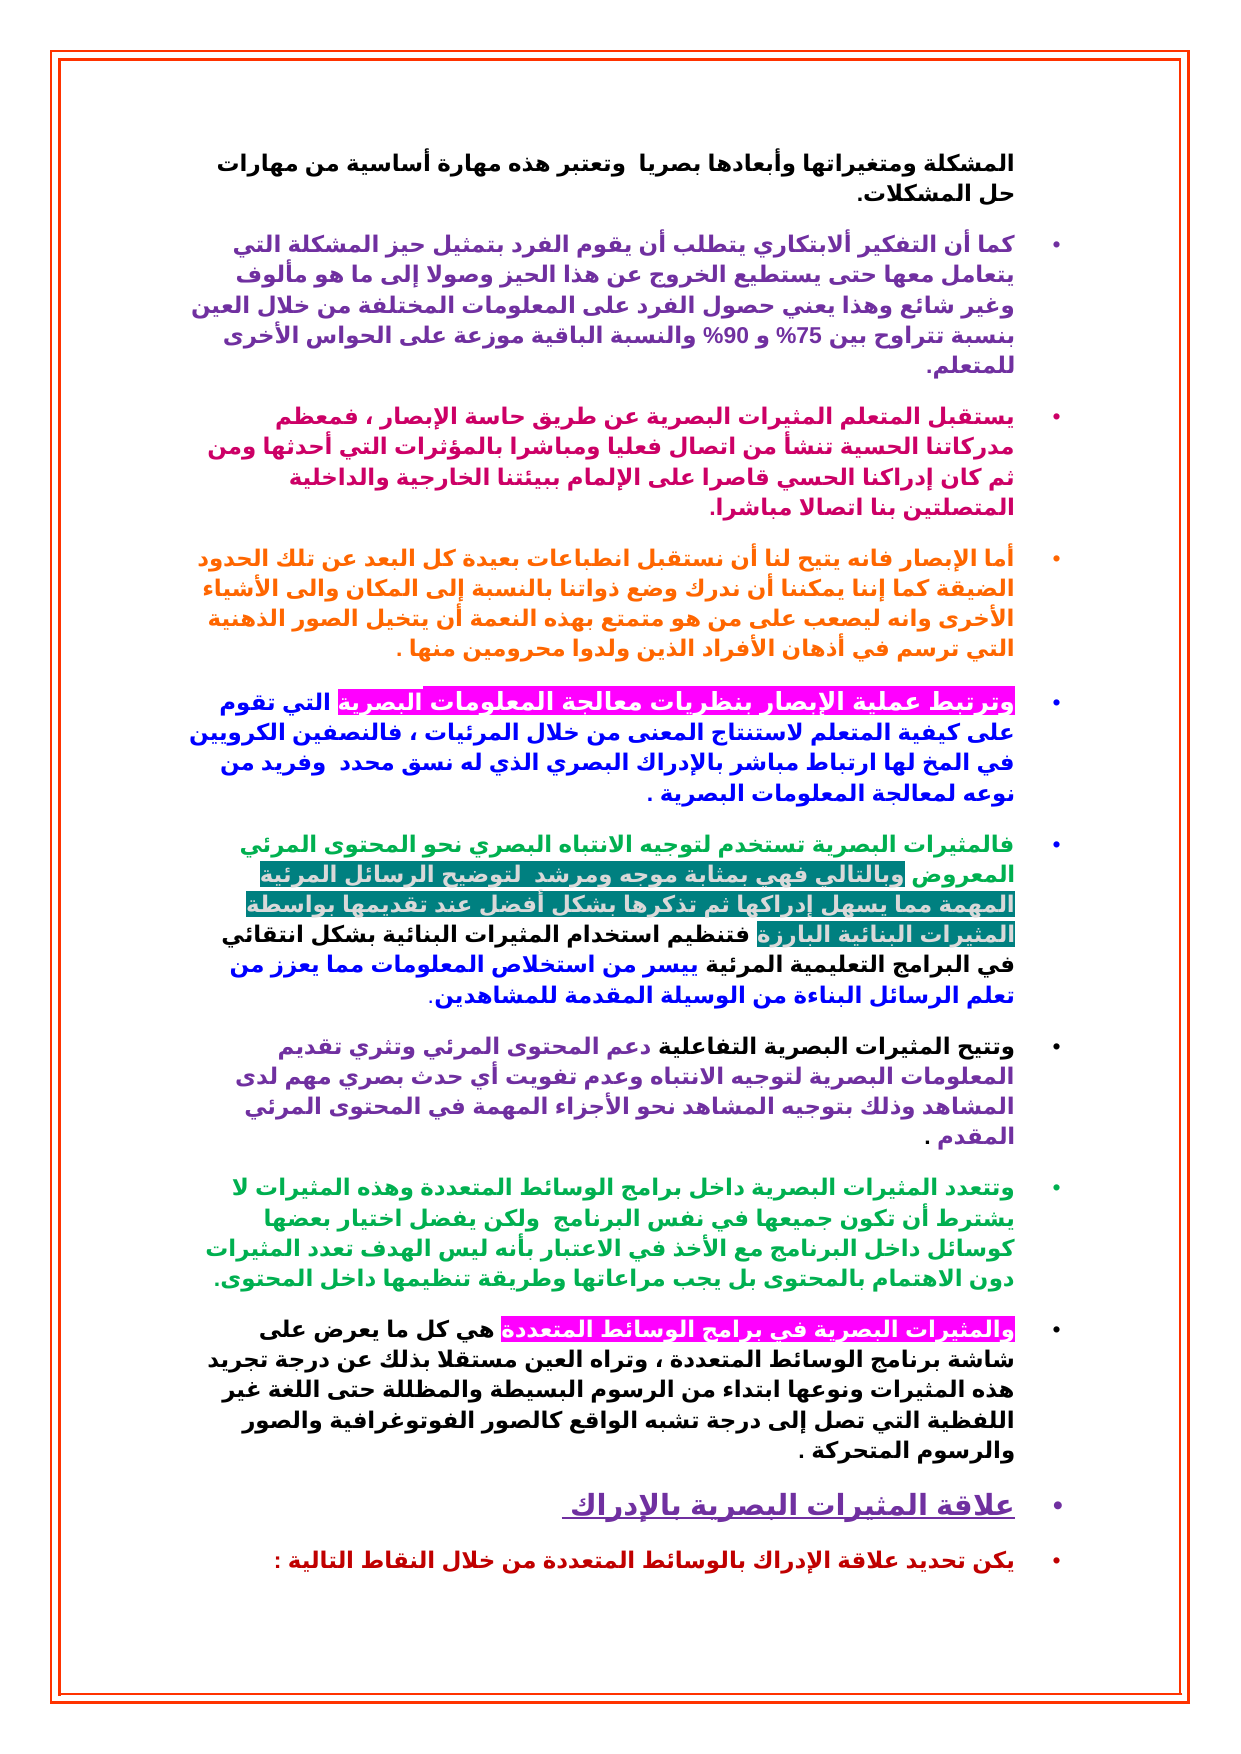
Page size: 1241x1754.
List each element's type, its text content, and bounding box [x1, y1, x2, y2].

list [187, 150, 1053, 207]
list أما الإبصار فانه يتيح لنا أن نستقبل انطباعات بعيدة كل البعد عن تلك الحدود الضيقة كما إننا يمكننا أن ندرك وضع ذواتنا بالنسبة إلى المكان والى الأشياء الأخرى وانه ليصعب على من هو متمتع بهذه النعمة أن يتخيل الصور الذهنية التي ترسم في أذهان الأفراد الذين ولدوا محرومين منها . [187, 545, 1053, 662]
list وتتعدد المثيرات البصرية داخل برامج الوسائط المتعددة وهذه المثيرات لا يشترط أن تكون جميعها في نفس البرنامج ولكن يفضل اختيار بعضها كوسائل داخل البرنامج مع الأخذ في الاعتبار بأنه ليس الهدف تعدد المثيرات دون الاهتمام بالمحتوى بل يجب مراعاتها وطريقة تنظيمها داخل المحتوى. [187, 1174, 1053, 1291]
list يكن تحديد علاقة الإدراك بالوسائط المتعددة من خلال النقاط التالية : [187, 1547, 1053, 1573]
list فالمثيرات البصرية تستخدم لتوجيه الانتباه البصري نحو المحتوى المرئي المعروض وبالتالي فهي بمثابة موجه ومرشد لتوضيح الرسائل المرئية المهمة مما يسهل إدراكها ثم تذكرها بشكل أفضل عند تقديمها بواسطة المثيرات البنائية البارزة فتنظيم استخدام المثيرات البنائية بشكل انتقائي في البرامج التعليمية المرئية ييسر من استخلاص المعلومات مما يعزز من تعلم الرسائل البناءة من الوسيلة المقدمة للمشاهدين. [187, 831, 1053, 1008]
list كما أن التفكير ألابتكاري يتطلب أن يقوم الفرد بتمثيل حيز المشكلة التي يتعامل معها حتى يستطيع الخروج عن هذا الحيز وصولا إلى ما هو مألوف وغير شائع وهذا يعني حصول الفرد على المعلومات المختلفة من خلال العين بنسبة تتراوح بين 75% و 90% والنسبة الباقية موزعة على الحواس الأخرى للمتعلم. [187, 231, 1053, 378]
list وترتبط عملية الإبصار بنظريات معالجة المعلومات البصرية التي تقوم على كيفية المتعلم لاستنتاج المعنى من خلال المرئيات ، فالنصفين الكرويين في المخ لها ارتباط مباشر بالإدراك البصري الذي له نسق محدد وفريد من نوعه لمعالجة المعلومات البصرية . [187, 686, 1053, 806]
list علاقة المثيرات البصرية بالإدراك [187, 1488, 1053, 1521]
list والمثيرات البصرية في برامج الوسائط المتعددة هي كل ما يعرض على شاشة برنامج الوسائط المتعددة ، وتراه العين مستقلا بذلك عن درجة تجريد هذه المثيرات ونوعها ابتداء من الرسوم البسيطة والمظللة حتى اللغة غير اللفظية التي تصل إلى درجة تشبه الواقع كالصور الفوتوغرافية والصور والرسوم المتحركة . [187, 1316, 1053, 1463]
list يستقبل المتعلم المثيرات البصرية عن طريق حاسة الإبصار ، فمعظم مدركاتنا الحسية تنشأ من اتصال فعليا ومباشرا بالمؤثرات التي أحدثها ومن ثم كان إدراكنا الحسي قاصرا على الإلمام ببيئتنا الخارجية والداخلية المتصلتين بنا اتصالا مباشرا. [187, 403, 1053, 520]
list وتتيح المثيرات البصرية التفاعلية دعم المحتوى المرئي وتثري تقديم المعلومات البصرية لتوجيه الانتباه وعدم تفويت أي حدث بصري مهم لدى المشاهد وذلك بتوجيه المشاهد نحو الأجزاء المهمة في المحتوى المرئي المقدم . [187, 1033, 1053, 1149]
